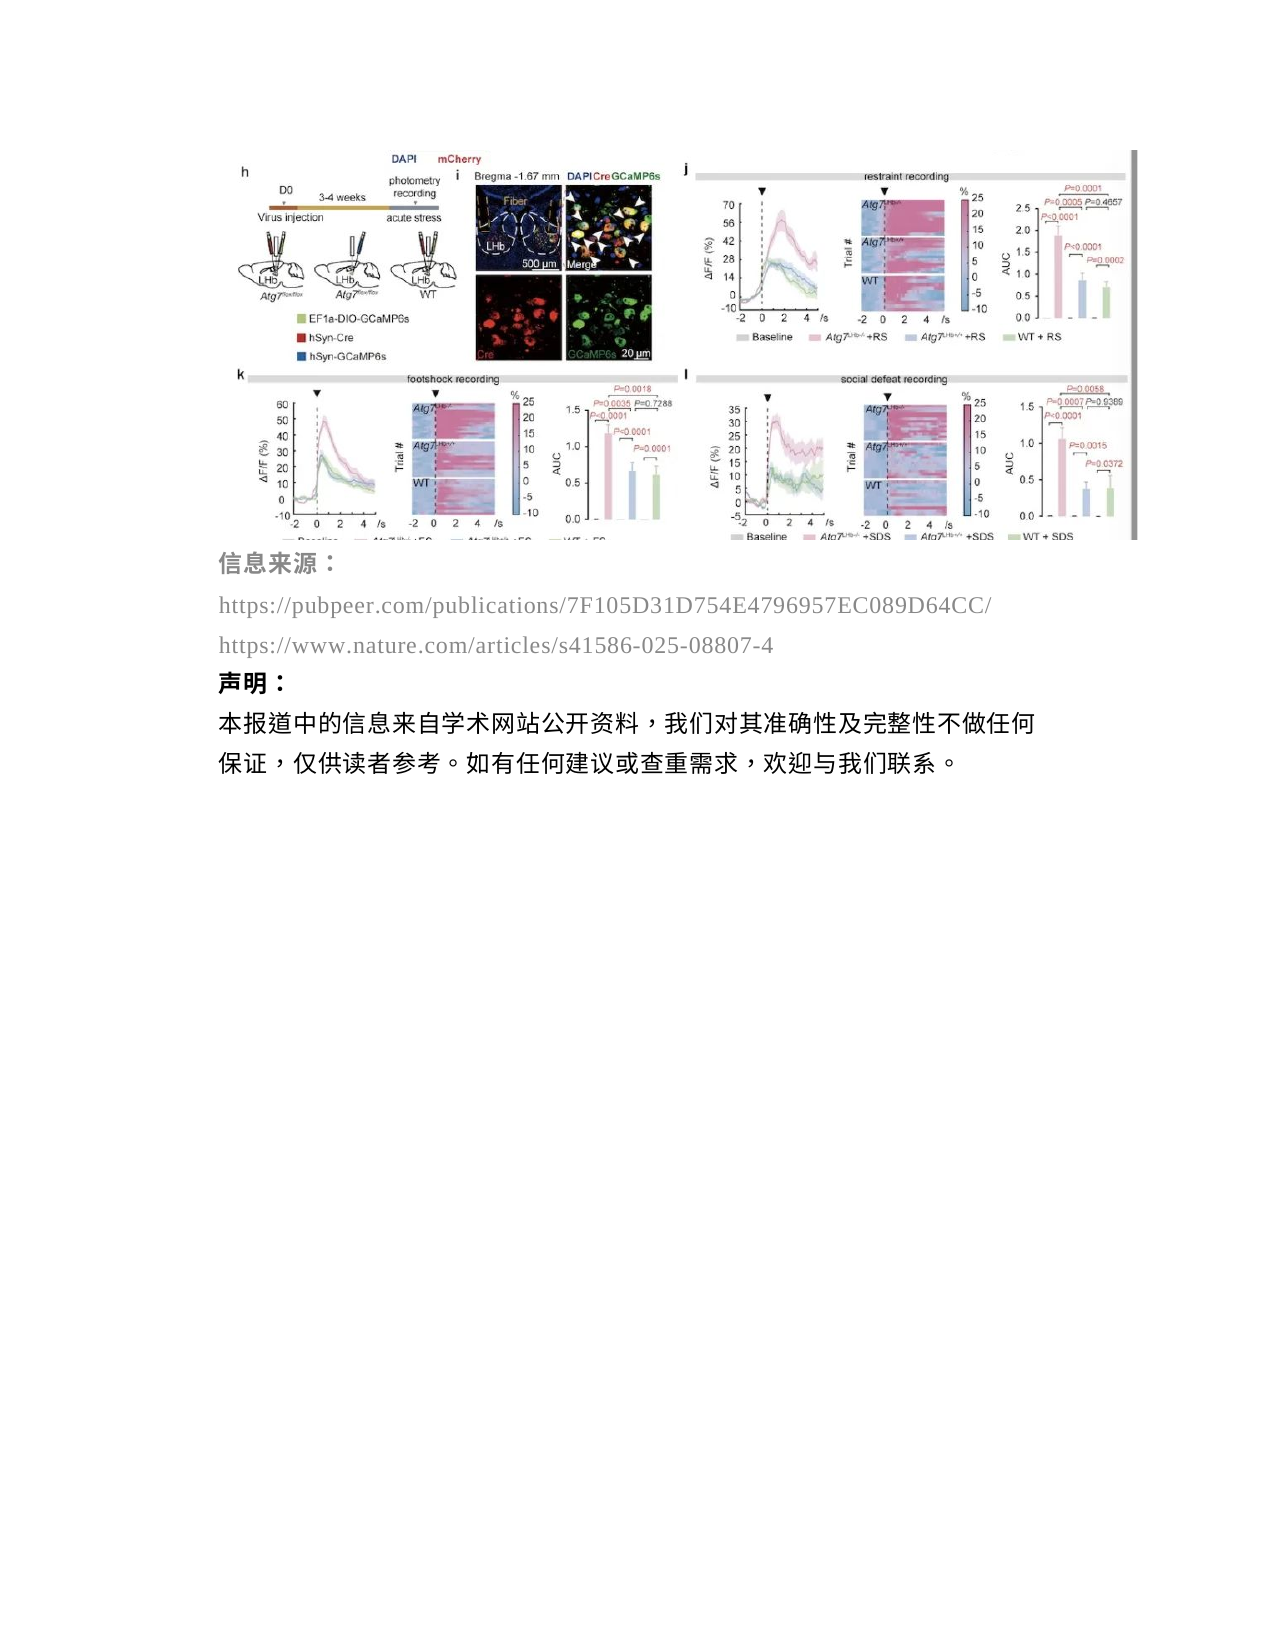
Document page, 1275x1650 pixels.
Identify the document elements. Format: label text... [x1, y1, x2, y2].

picture [237, 150, 1138, 540]
text https://pubpeer.com/publications/7F105D31D754E4796957EC089D64CC/ [219, 579, 1056, 619]
text 本报道中的信息来自学术网站公开资料，我们对其准确性及完整性不做任何保证，仅供读者参考。如有任何建议或查重需求，欢迎与我们联系。 [219, 699, 1056, 779]
text https://www.nature.com/articles/s41586-025-08807-4 [219, 619, 1056, 659]
text 声明： [219, 659, 1056, 699]
text 信息来源： [219, 539, 1056, 579]
